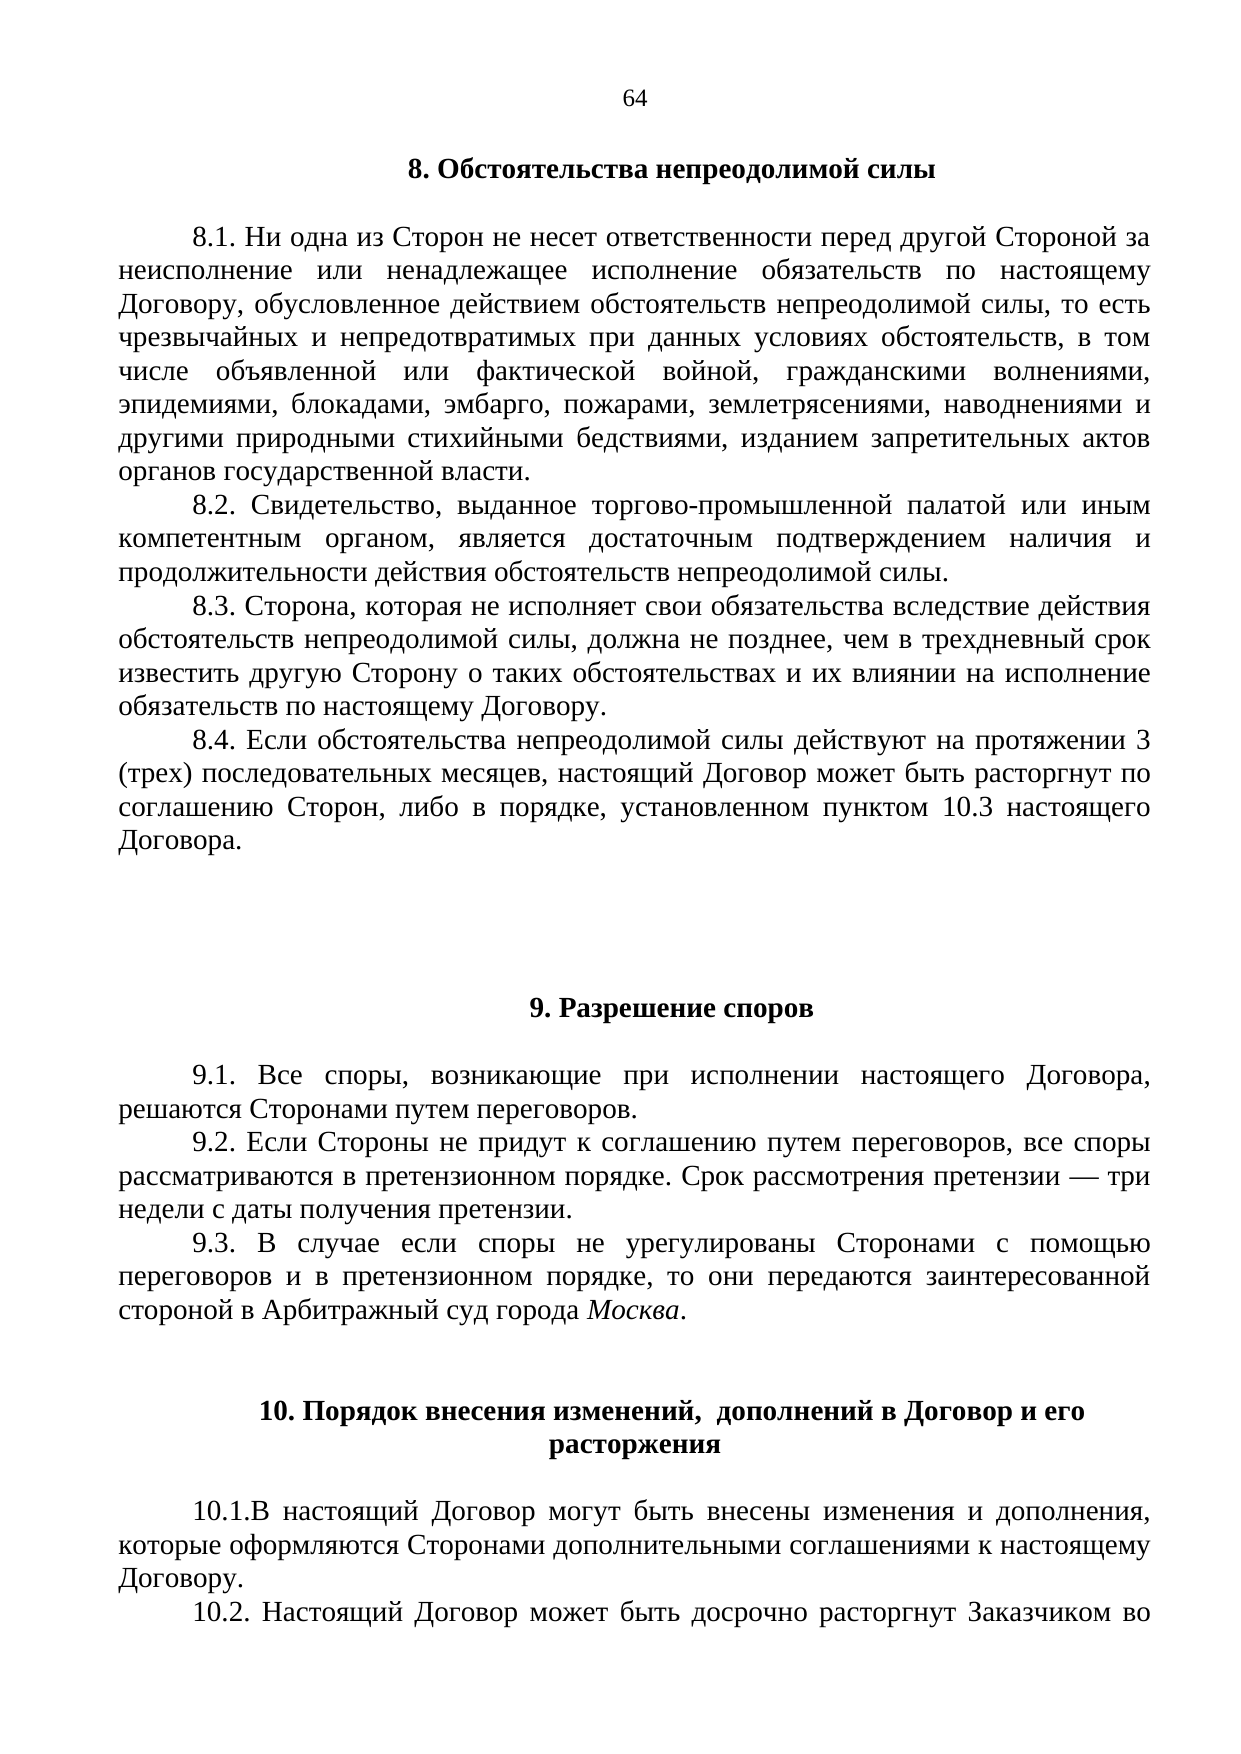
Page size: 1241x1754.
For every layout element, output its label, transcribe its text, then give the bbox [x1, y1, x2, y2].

text 8.3. Сторона, которая не исполняет свои обязательства вследствие действия обстоятельств непреодолимой силы, должна не позднее, чем в трехдневный срок известить другую Сторону о таких обстоятельствах и их влиянии на исполнение обязательств по настоящему Договору. [118, 588, 1152, 722]
text 8. Обстоятельства непреодолимой силы [118, 152, 1152, 185]
text 9.1. Все споры, возникающие при исполнении настоящего Договора, решаются Сторонами путем переговоров. [118, 1057, 1152, 1124]
text 10. Порядок внесения изменений, дополнений в Договор и его расторжения [118, 1393, 1152, 1460]
text 8.4. Если обстоятельства непреодолимой силы действуют на протяжении 3 (трех) последовательных месяцев, настоящий Договор может быть расторгнут по соглашению Сторон, либо в порядке, установленном пунктом 10.3 настоящего Договора. [118, 722, 1152, 856]
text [118, 1594, 1152, 1627]
text 9.3. В случае если споры не урегулированы Сторонами с помощью переговоров и в претензионном порядке, то они передаются заинтересованной стороной в Арбитражный суд города Москва. [118, 1225, 1152, 1326]
text 10.1.В настоящий Договор могут быть внесены изменения и дополнения, которые оформляются Сторонами дополнительными соглашениями к настоящему Договору. [118, 1493, 1152, 1594]
text 9.2. Если Стороны не придут к соглашению путем переговоров, все споры рассматриваются в претензионном порядке. Срок рассмотрения претензии — три недели с даты получения претензии. [118, 1124, 1152, 1225]
text 9. Разрешение споров [118, 990, 1152, 1024]
text 8.1. Ни одна из Сторон не несет ответственности перед другой Стороной за неисполнение или ненадлежащее исполнение обязательств по настоящему Договору, обусловленное действием обстоятельств непреодолимой силы, то есть чрезвычайных и непредотвратимых при данных условиях обстоятельств, в том числе объявленной или фактической войной, гражданскими волнениями, эпидемиями, блокадами, эмбарго, пожарами, землетрясениями, наводнениями и другими природными стихийными бедствиями, изданием запретительных актов органов государственной власти. [118, 219, 1152, 487]
text 8.2. Свидетельство, выданное торгово-промышленной палатой или иным компетентным органом, является достаточным подтверждением наличия и продолжительности действия обстоятельств непреодолимой силы. [118, 487, 1152, 588]
